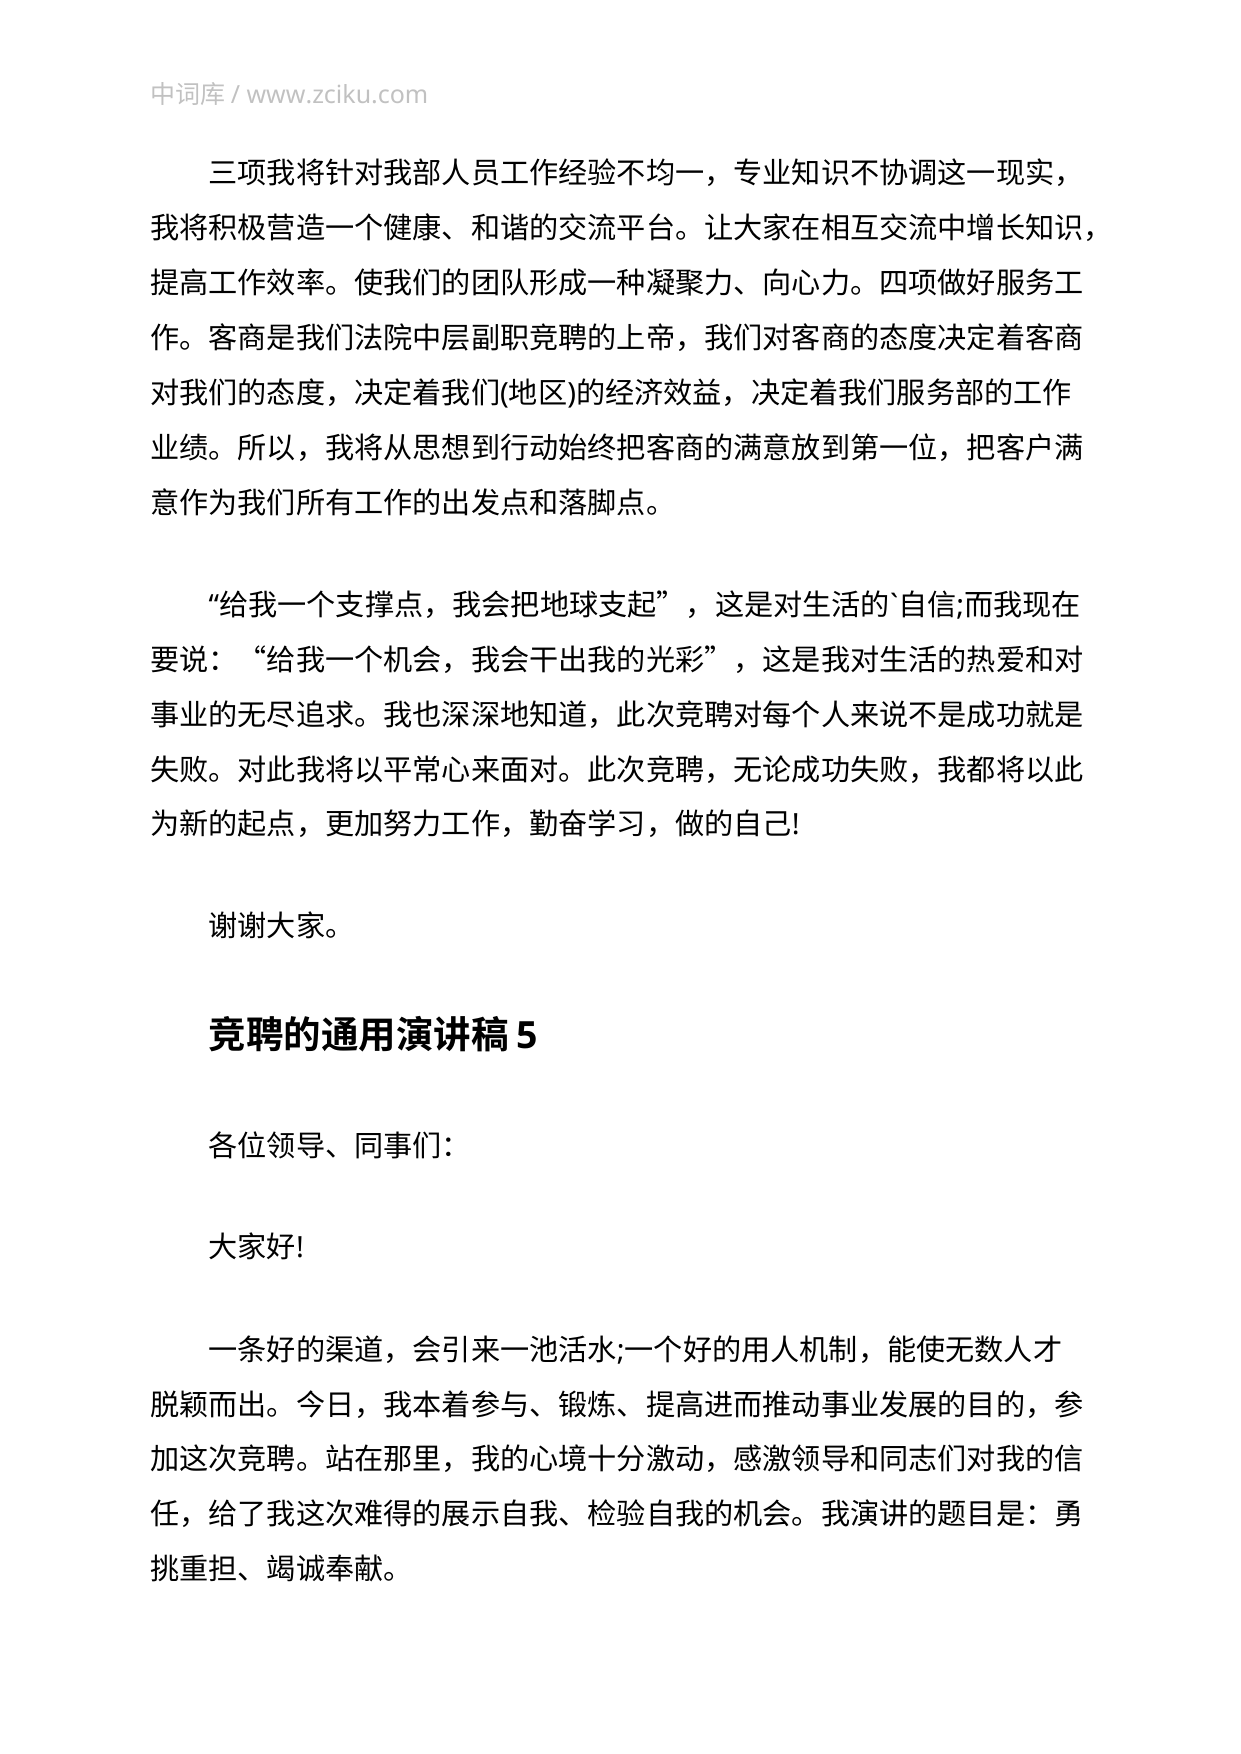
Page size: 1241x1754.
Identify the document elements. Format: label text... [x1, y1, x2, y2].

text 谢谢大家。 [150, 903, 1090, 945]
text 各位领导、同事们： [150, 1122, 1090, 1164]
text 竞聘的通用演讲稿5 [150, 1005, 1090, 1059]
text 一条好的渠道，会引来一池活水;一个好的用人机制，能使无数人才脱颖而出。今日，我本着参与、锻炼、提高进而推动事业发展的目的，参加这次竞聘。站在那里，我的心境十分激动，感激领导和同志们对我的信任，给了我这次难得的展示自我、检验自我的机会。我演讲的题目是：勇挑重担、竭诚奉献。 [150, 1326, 1090, 1588]
text 三项我将针对我部人员工作经验不均一，专业知识不协调这一现实，我将积极营造一个健康、和谐的交流平台。让大家在相互交流中增长知识，提高工作效率。使我们的团队形成一种凝聚力、向心力。四项做好服务工作。客商是我们法院中层副职竞聘的上帝，我们对客商的态度决定着客商对我们的态度，决定着我们(地区)的经济效益，决定着我们服务部的工作业绩。所以，我将从思想到行动始终把客商的满意放到第一位，把客户满意作为我们所有工作的出发点和落脚点。 [150, 150, 1090, 522]
text 大家好! [150, 1224, 1090, 1266]
text “给我一个支撑点，我会把地球支起”，这是对生活的`自信;而我现在要说：“给我一个机会，我会干出我的光彩”，这是我对生活的热爱和对事业的无尽追求。我也深深地知道，此次竞聘对每个人来说不是成功就是失败。对此我将以平常心来面对。此次竞聘，无论成功失败，我都将以此为新的起点，更加努力工作，勤奋学习，做的自己! [150, 581, 1090, 843]
